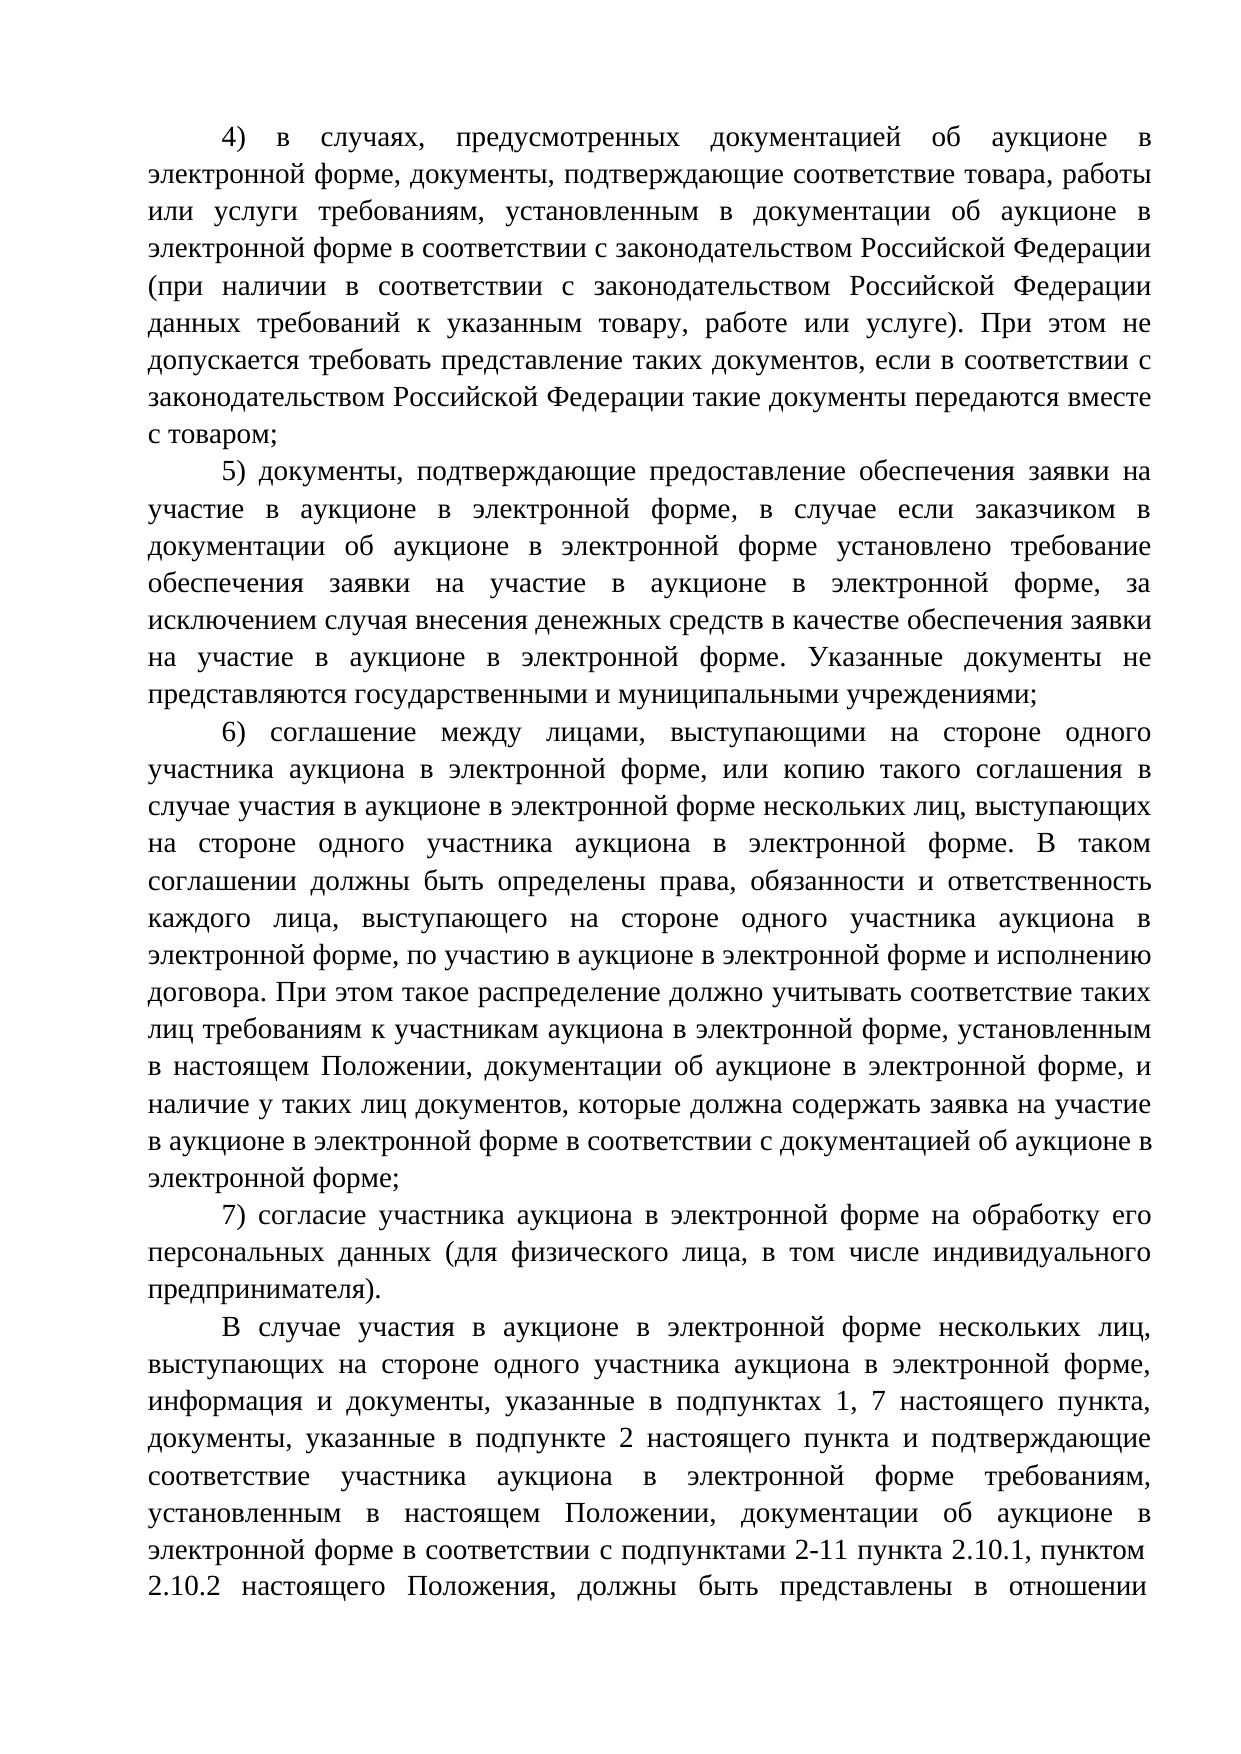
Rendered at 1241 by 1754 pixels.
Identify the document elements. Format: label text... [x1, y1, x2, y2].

list согласие участника аукциона в электронной форме на обработку его персональных данных (для физического лица, в том числе индивидуального предпринимателя). [148, 1197, 1152, 1305]
text В случае участия в аукционе в электронной форме нескольких лиц, выступающих на стороне одного участника аукциона в электронной форме, информация и документы, указанные в подпунктах 1, 7 настоящего пункта, документы, указанные в подпункте 2 настоящего пункта и подтверждающие соответствие участника аукциона в электронной форме требованиям, установленным в настоящем Положении, документации об аукционе в электронной форме в соответствии с подпунктами 2-11 пункта 2.10.1, пунктом [148, 1309, 1152, 1566]
list соглашение между лицами, выступающими на стороне одного участника аукциона в электронной форме, или копию такого соглашения в случае участия в аукционе в электронной форме нескольких лиц, выступающих на стороне одного участника аукциона в электронной форме. В таком соглашении должны быть определены права, обязанности и ответственность каждого лица, выступающего на стороне одного участника аукциона в электронной форме, по участию в аукционе в электронной форме и исполнению договора. При этом такое распределение должно учитывать соответствие таких лиц требованиям к участникам аукциона в электронной форме, установленным в настоящем Положении, документации об аукционе в электронной форме, и наличие у таких лиц документов, которые должна содержать заявка на участие в аукционе в электронной форме в соответствии с документацией об аукционе в электронной форме; [148, 714, 1152, 1194]
text 2.10.2 настоящего Положения, должны быть представлены в отношении [148, 1569, 1166, 1602]
list в случаях, предусмотренных документацией об аукционе в электронной форме, документы, подтверждающие соответствие товара, работы или услуги требованиям, установленным в документации об аукционе в электронной форме в соответствии с законодательством Российской Федерации (при наличии в соответствии с законодательством Российской Федерации данных требований к указанным товару, работе или услуге). При этом не допускается требовать представление таких документов, если в соответствии с законодательством Российской Федерации такие документы передаются вместе с товаром; [148, 119, 1152, 450]
list документы, подтверждающие предоставление обеспечения заявки на участие в аукционе в электронной форме, в случае если заказчиком в документации об аукционе в электронной форме установлено требование обеспечения заявки на участие в аукционе в электронной форме, за исключением случая внесения денежных средств в качестве обеспечения заявки на участие в аукционе в электронной форме. Указанные документы не представляются государственными и муниципальными учреждениями; [148, 453, 1152, 710]
